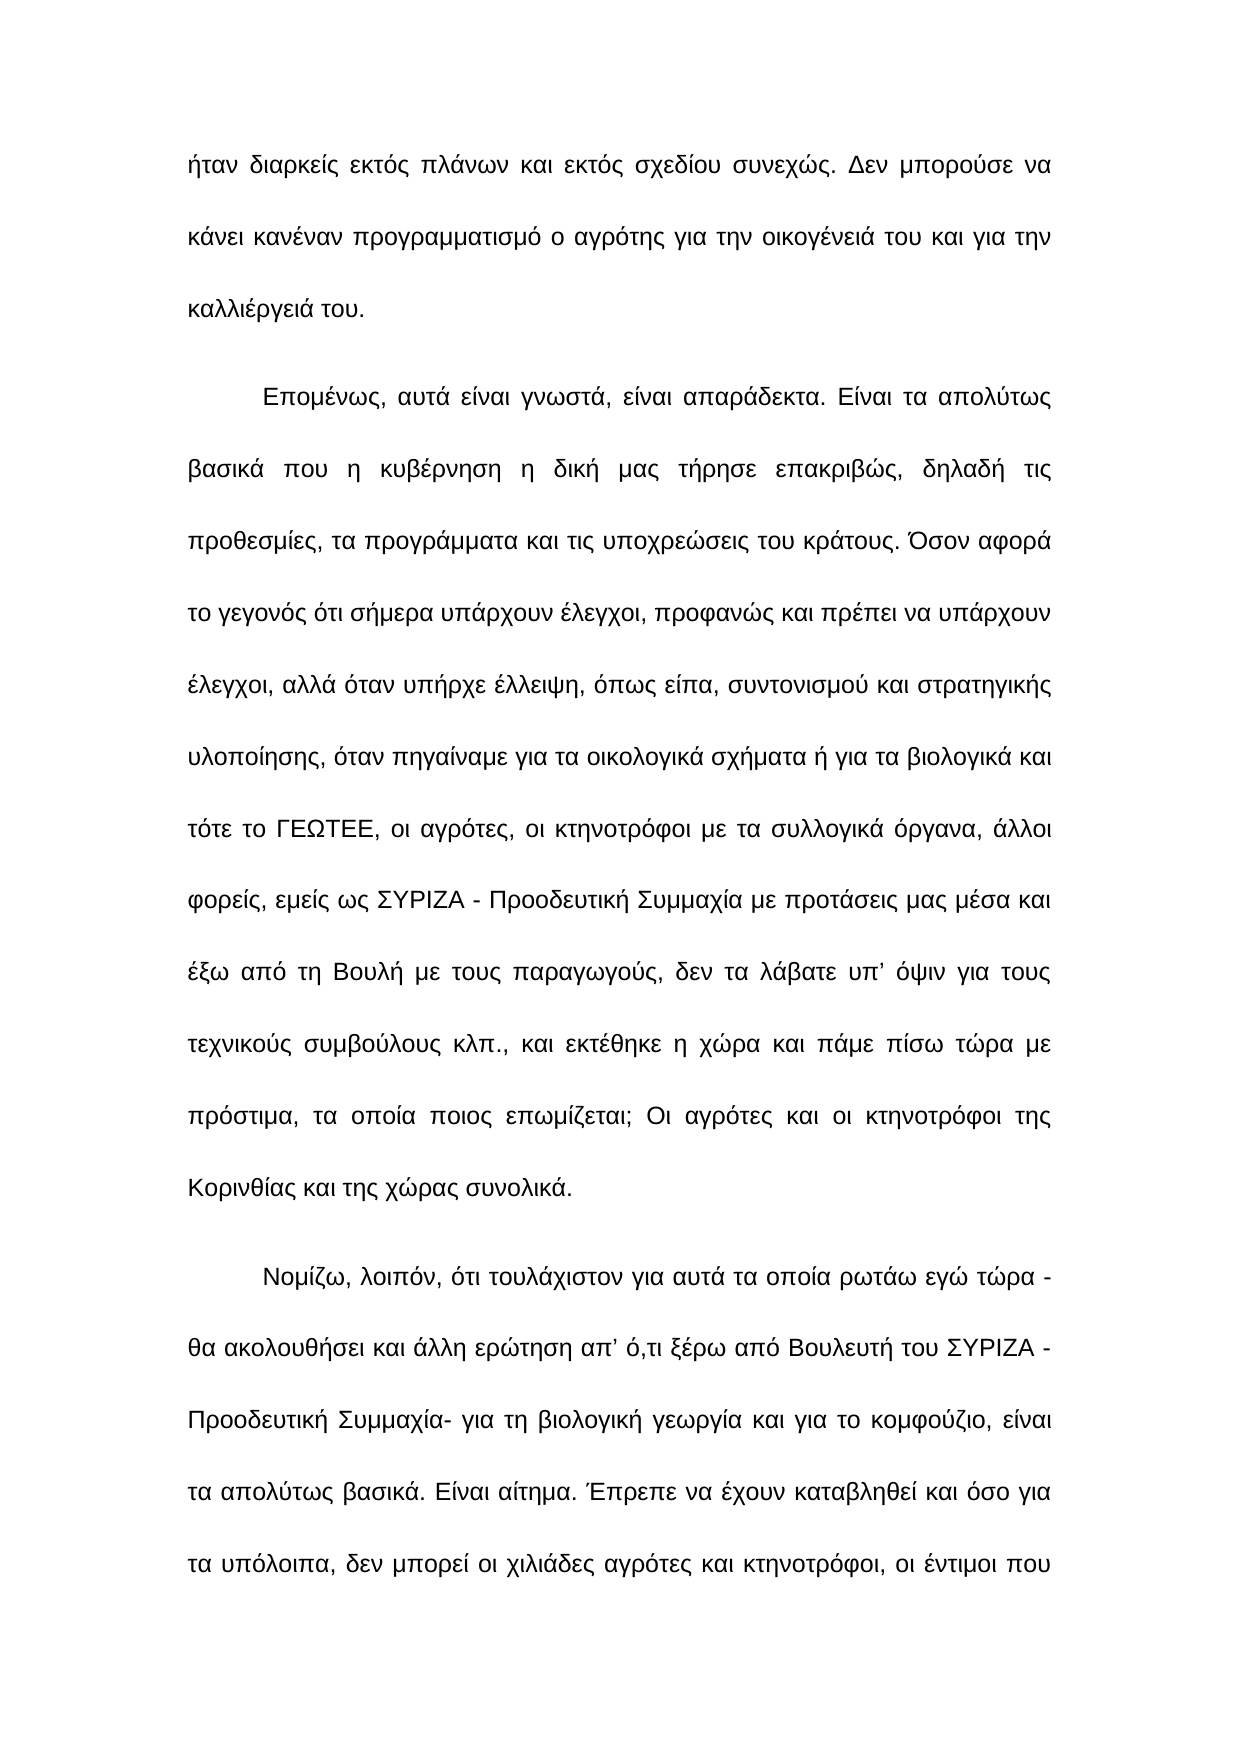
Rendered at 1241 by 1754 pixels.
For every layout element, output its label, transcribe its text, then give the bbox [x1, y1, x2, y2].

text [187, 150, 1053, 322]
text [187, 1261, 1053, 1578]
text Επομένως, αυτά είναι γνωστά, είναι απαράδεκτα. Είναι τα απολύτως βασικά που η κυβέρνηση η δική μας τήρησε επακριβώς, δηλαδή τις προθεσμίες, τα προγράμματα και τις υποχρεώσεις του κράτους. Όσον αφορά το γεγονός ότι σήμερα υπάρχουν έλεγχοι, προφανώς και πρέπει να υπάρχουν έλεγχοι, αλλά όταν υπήρχε έλλειψη, όπως είπα, συντονισμού και στρατηγικής υλοποίησης, όταν πηγαίναμε για τα οικολογικά σχήματα ή για τα βιολογικά και τότε το ΓΕΩΤΕΕ, οι αγρότες, οι κτηνοτρόφοι με τα συλλογικά όργανα, άλλοι φορείς, εμείς ως ΣΥΡΙΖΑ - Προοδευτική Συμμαχία με προτάσεις μας μέσα και έξω από τη Βουλή με τους παραγωγούς, δεν τα λάβατε υπ’ όψιν για τους τεχνικούς συμβούλους κλπ., και εκτέθηκε η χώρα και πάμε πίσω τώρα με πρόστιμα, τα οποία ποιος επωμίζεται; Οι αγρότες και οι κτηνοτρόφοι της Κορινθίας και της χώρας συνολικά. [187, 382, 1053, 1202]
